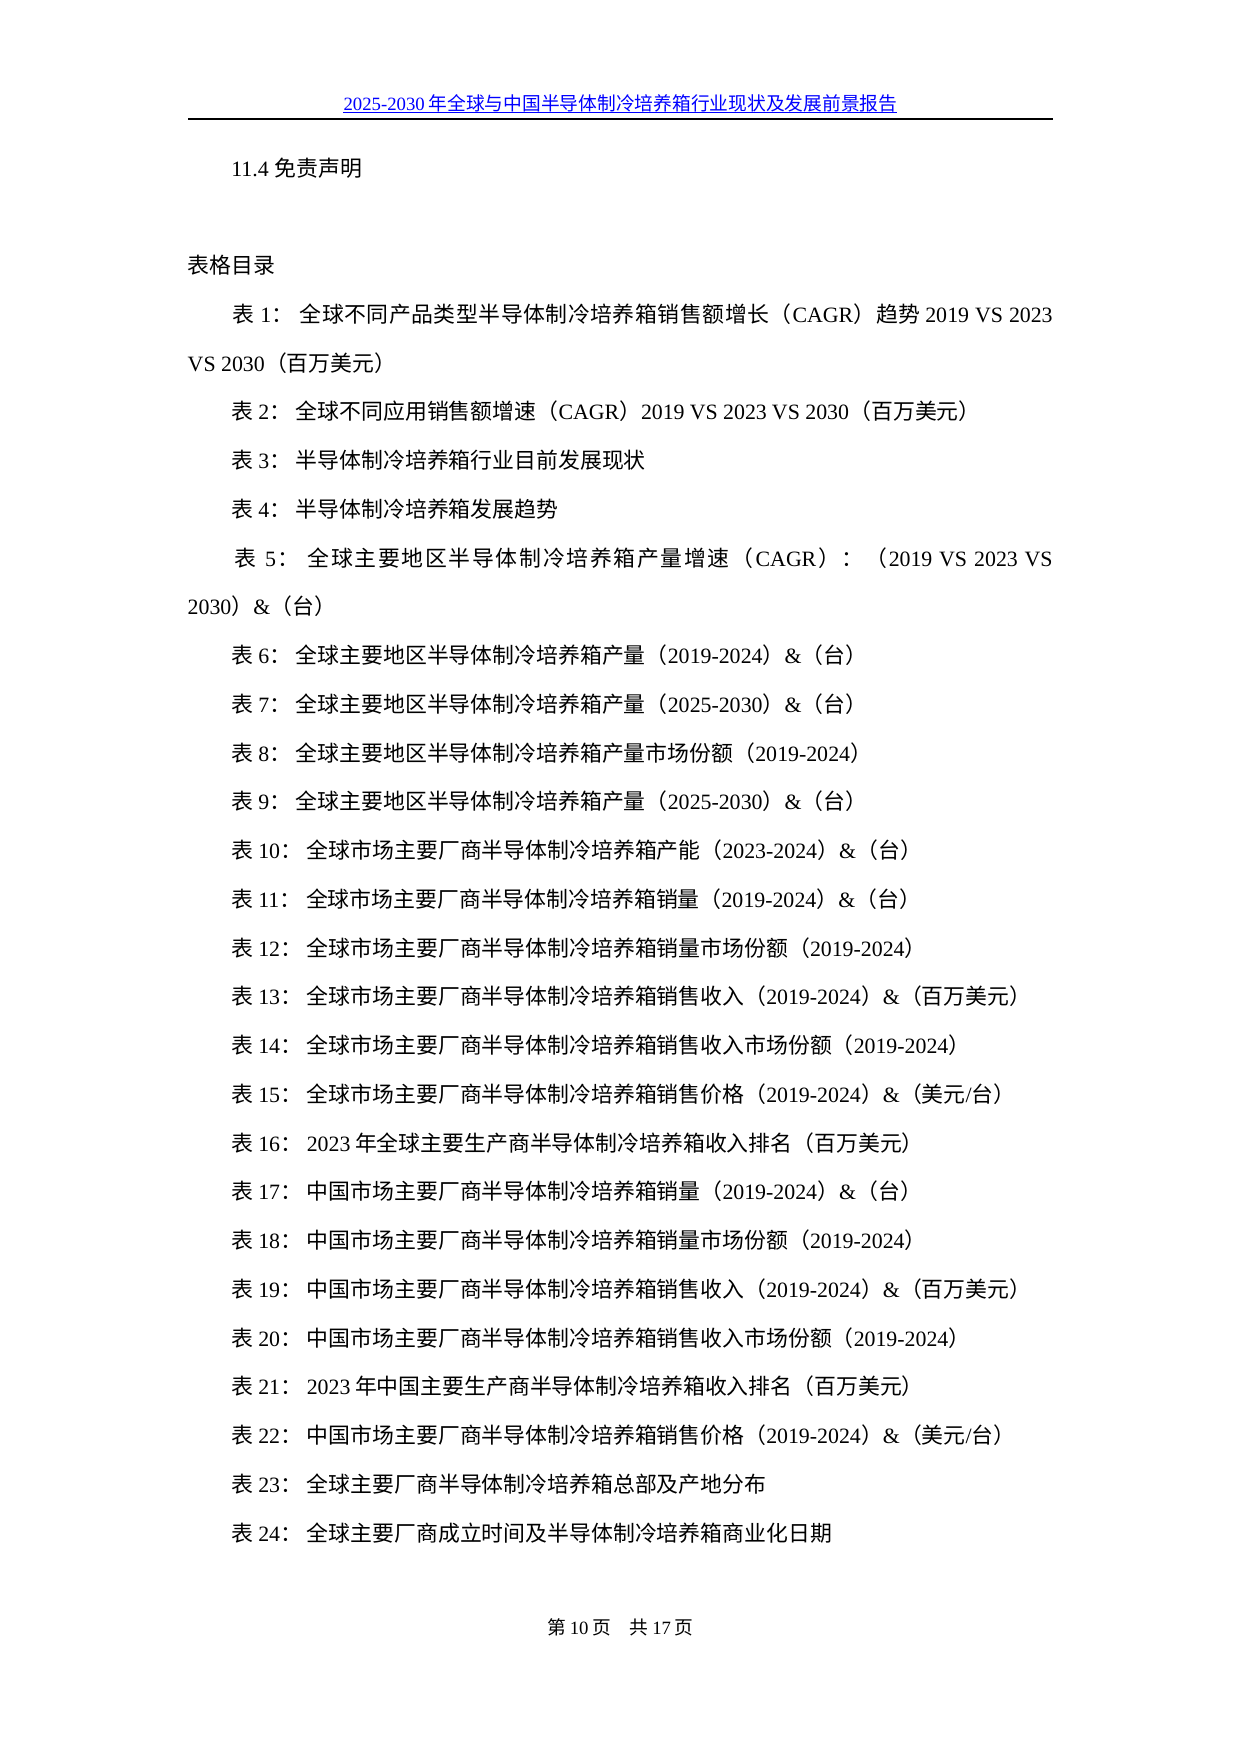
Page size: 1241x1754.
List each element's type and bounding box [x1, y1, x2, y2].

text [187, 150, 1053, 1548]
